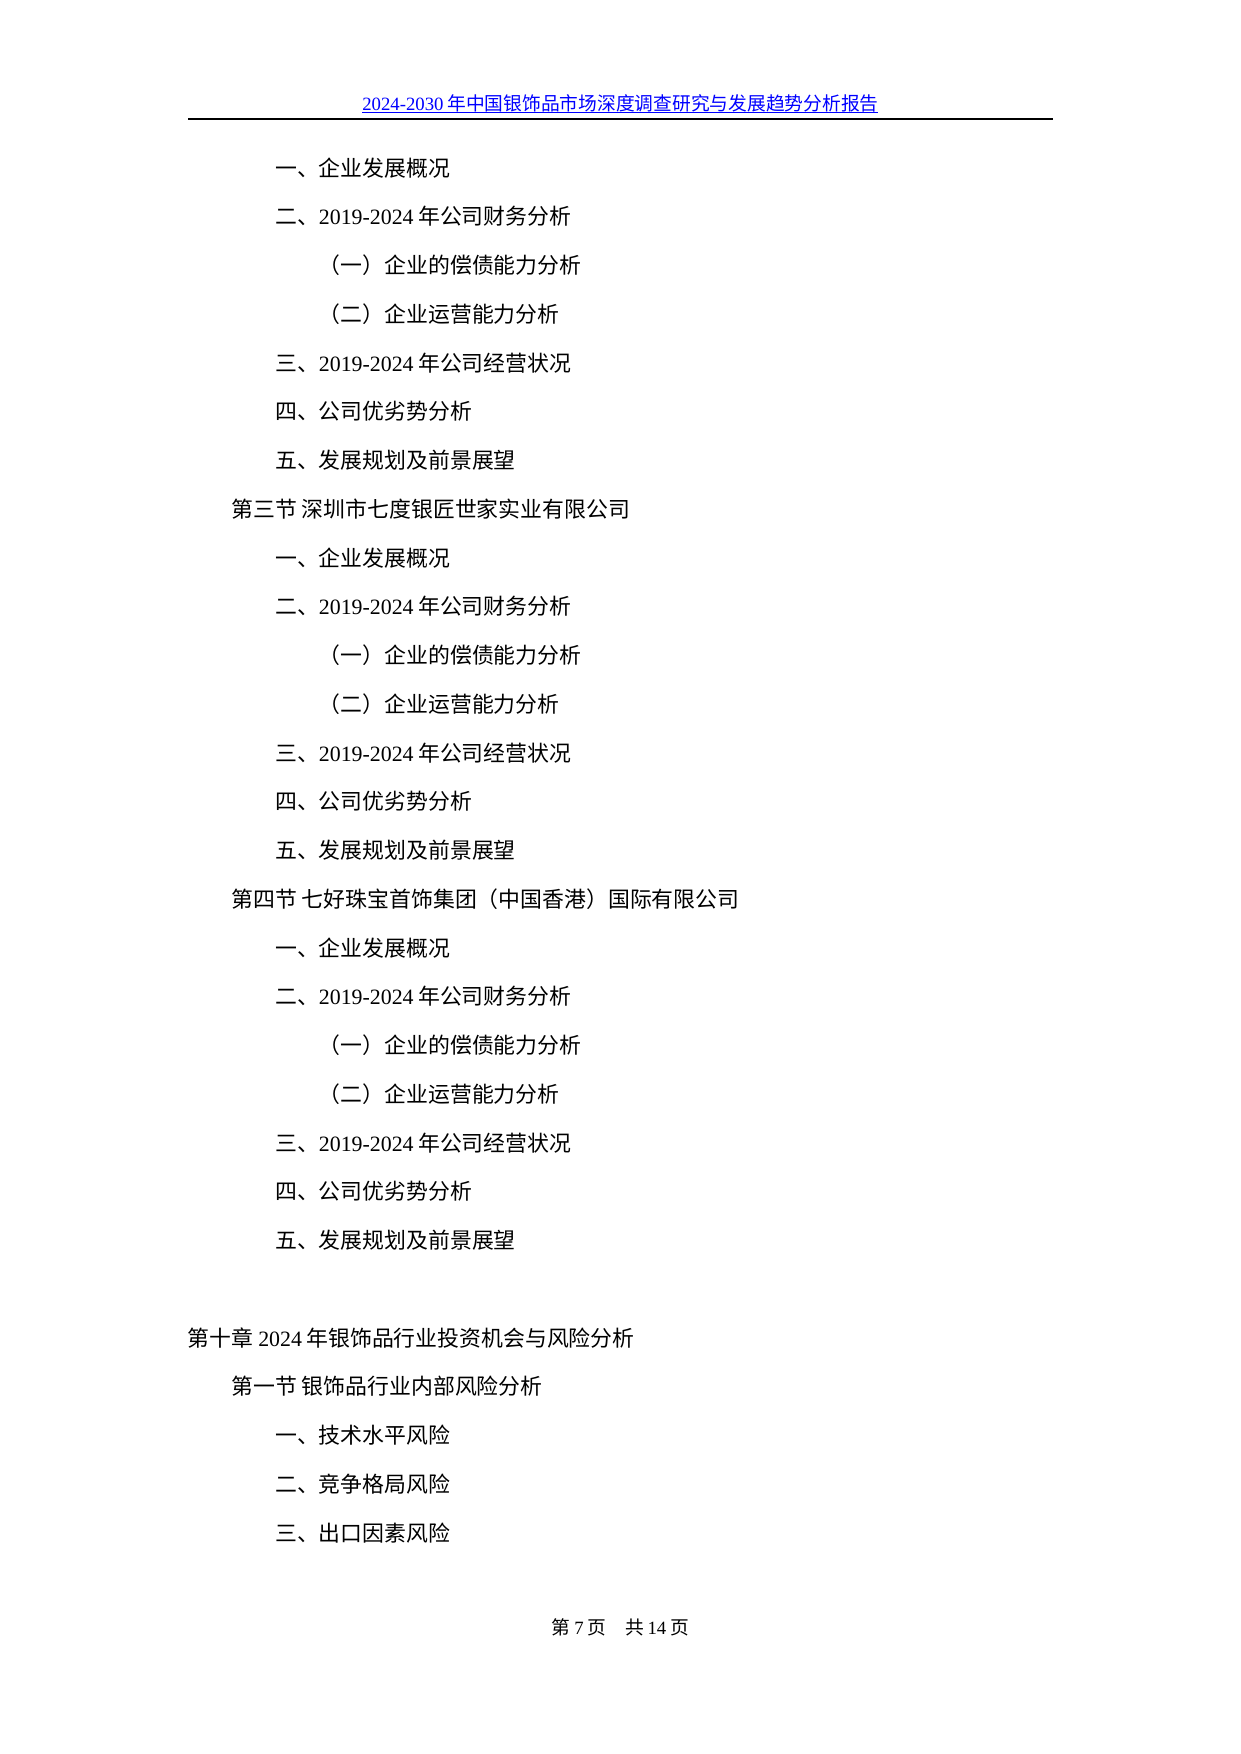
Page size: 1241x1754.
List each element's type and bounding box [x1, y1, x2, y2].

text [187, 150, 1053, 1548]
